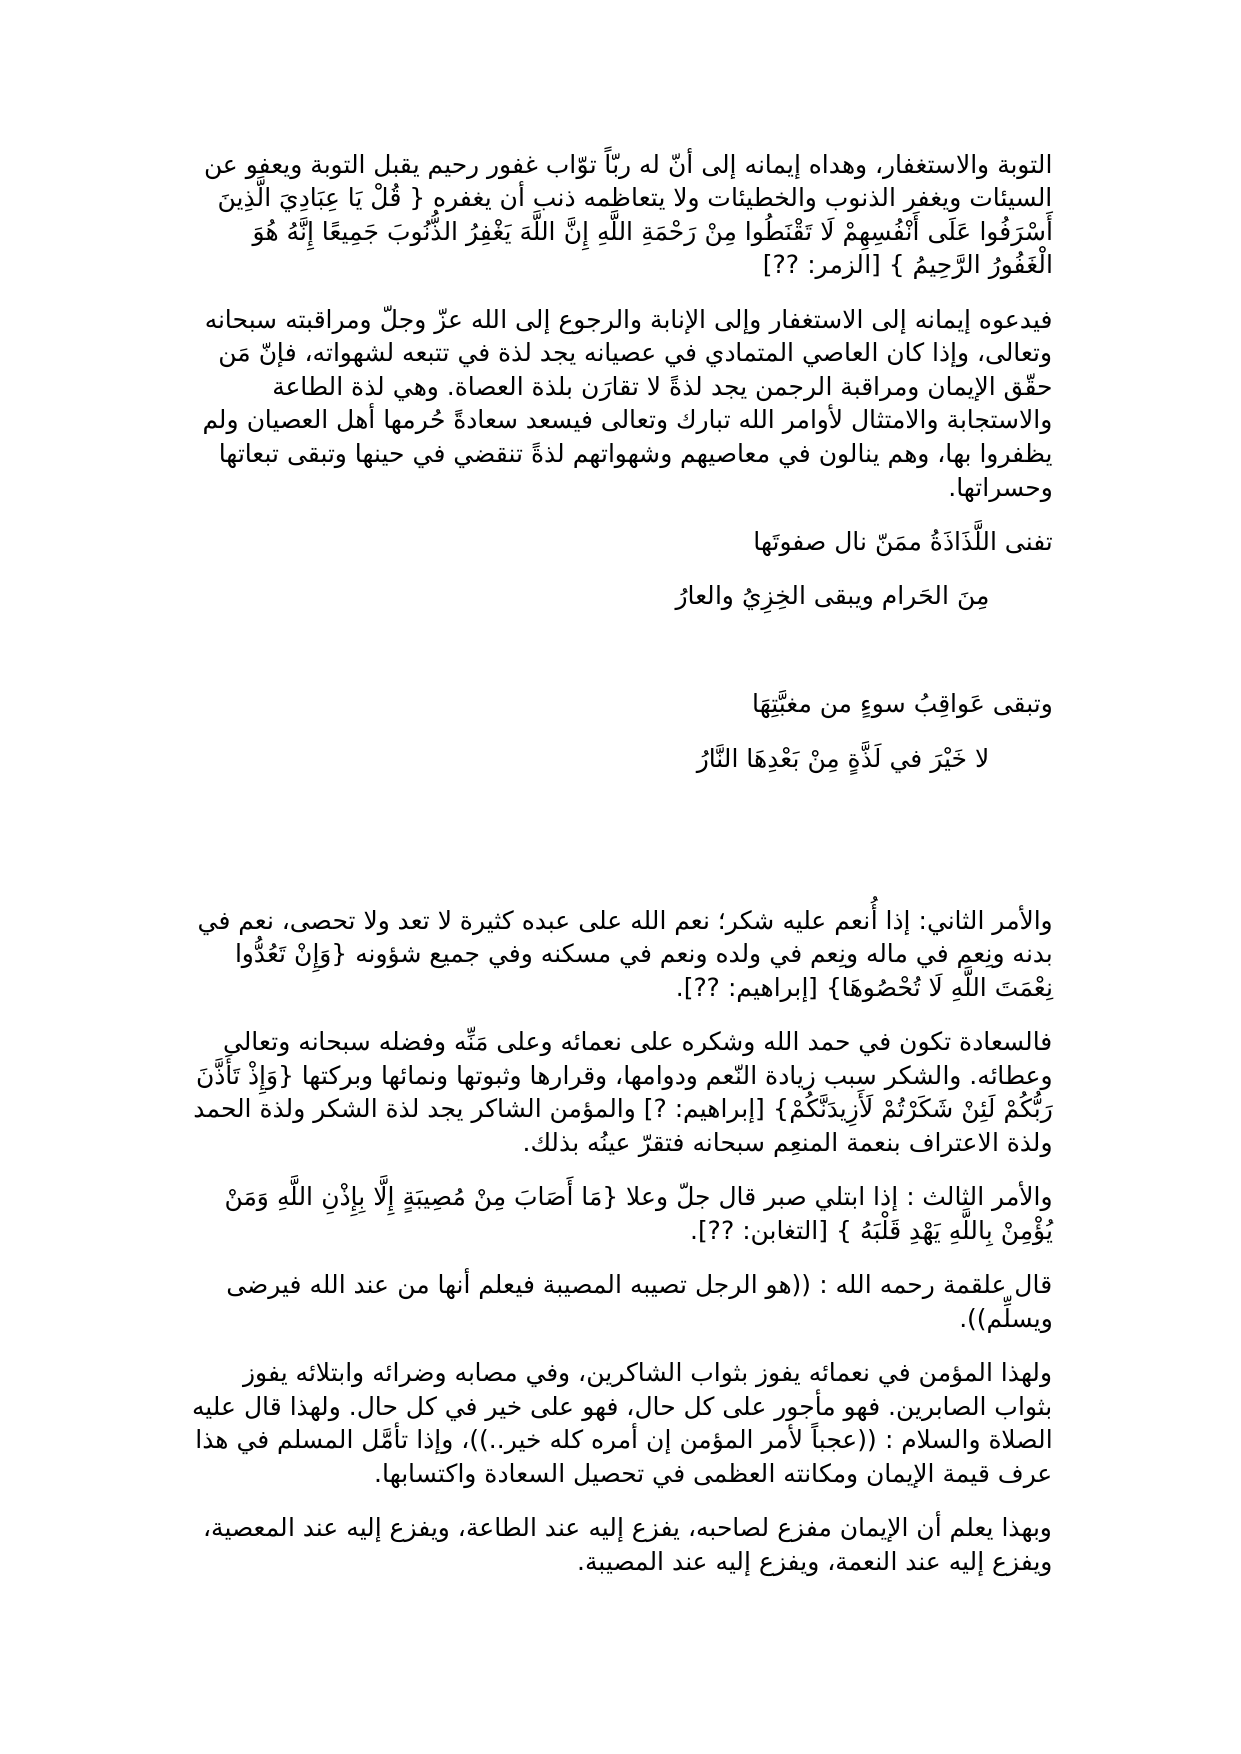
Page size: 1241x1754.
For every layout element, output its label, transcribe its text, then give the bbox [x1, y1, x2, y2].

text ولهذا المؤمن في نعمائه يفوز بثواب الشاكرين، وفي مصابه وضرائه وابتلائه يفوز بثواب الصابرين. فهو مأجور على كل حال، فهو على خير في كل حال. ولهذا قال عليه الصلاة والسلام : ((عجباً لأمر المؤمن إن أمره كله خير..))، وإذا تأمَّل المسلم في هذا عرف قيمة الإيمان ومكانته العظمى في تحصيل السعادة واكتسابها. [187, 1358, 1053, 1488]
text وتبقى عَواقِبُ سوءٍ من مغبَّتِهَا [187, 690, 1053, 719]
text مِنَ الحَرام ويبقى الخِزِيُ والعارُ [187, 581, 1053, 611]
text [187, 150, 1053, 280]
text فالسعادة تكون في حمد الله وشكره على نعمائه وعلى مَنِّه وفضله سبحانه وتعالى وعطائه. والشكر سبب زيادة النّعم ودوامها، وقرارها وثبوتها ونمائها وبركتها {وَإِذْ تَأَذَّنَ رَبُّكُمْ لَئِنْ شَكَرْتُمْ لَأَزِيدَنَّكُمْ} [إبراهيم: ?] والمؤمن الشاكر يجد لذة الشكر ولذة الحمد ولذة الاعتراف بنعمة المنعِم سبحانه فتقرّ عينُه بذلك. [187, 1028, 1053, 1157]
text فيدعوه إيمانه إلى الاستغفار وإلى الإنابة والرجوع إلى الله عزّ وجلّ ومراقبته سبحانه وتعالى، وإذا كان العاصي المتمادي في عصيانه يجد لذة في تتبعه لشهواته، فإنّ مَن حقّق الإيمان ومراقبة الرجمن يجد لذةً لا تقارَن بلذة العصاة. وهي لذة الطاعة والاستجابة والامتثال لأوامر الله تبارك وتعالى فيسعد سعادةً حُرمها أهل العصيان ولم يظفروا بها، وهم ينالون في معاصيهم وشهواتهم لذةً تنقضي في حينها وتبقى تبعاتها وحسراتها. [187, 305, 1053, 502]
text والأمر الثالث : إذا ابتلي صبر قال جلّ وعلا {مَا أَصَابَ مِنْ مُصِيبَةٍ إِلَّا بِإِذْنِ اللَّهِ وَمَنْ يُؤْمِنْ بِاللَّهِ يَهْدِ قَلْبَهُ } [التغابن: ??]. [187, 1183, 1053, 1245]
text والأمر الثاني: إذا أُنعم عليه شكر؛ نعم الله على عبده كثيرة لا تعد ولا تحصى، نعم في بدنه ونِعم في ماله ونِعم في ولده ونعم في مسكنه وفي جميع شؤونه {وَإِنْ تَعُدُّوا نِعْمَتَ اللَّهِ لَا تُحْصُوهَا} [إبراهيم: ??]. [187, 906, 1053, 1002]
text وبهذا يعلم أن الإيمان مفزع لصاحبه، يفزع إليه عند الطاعة، ويفزع إليه عند المعصية، ويفزع إليه عند النعمة، ويفزع إليه عند المصيبة. [187, 1513, 1053, 1576]
text تفنى اللَّذَاذَةُ ممَنّ نال صفوتَها [187, 527, 1053, 556]
text لا خَيْرَ في لَذَّةٍ مِنْ بَعْدِهَا النَّارُ [187, 744, 1053, 773]
text قال علقمة رحمه الله : ((هو الرجل تصيبه المصيبة فيعلم أنها من عند الله فيرضى ويسلِّم)). [187, 1271, 1053, 1333]
